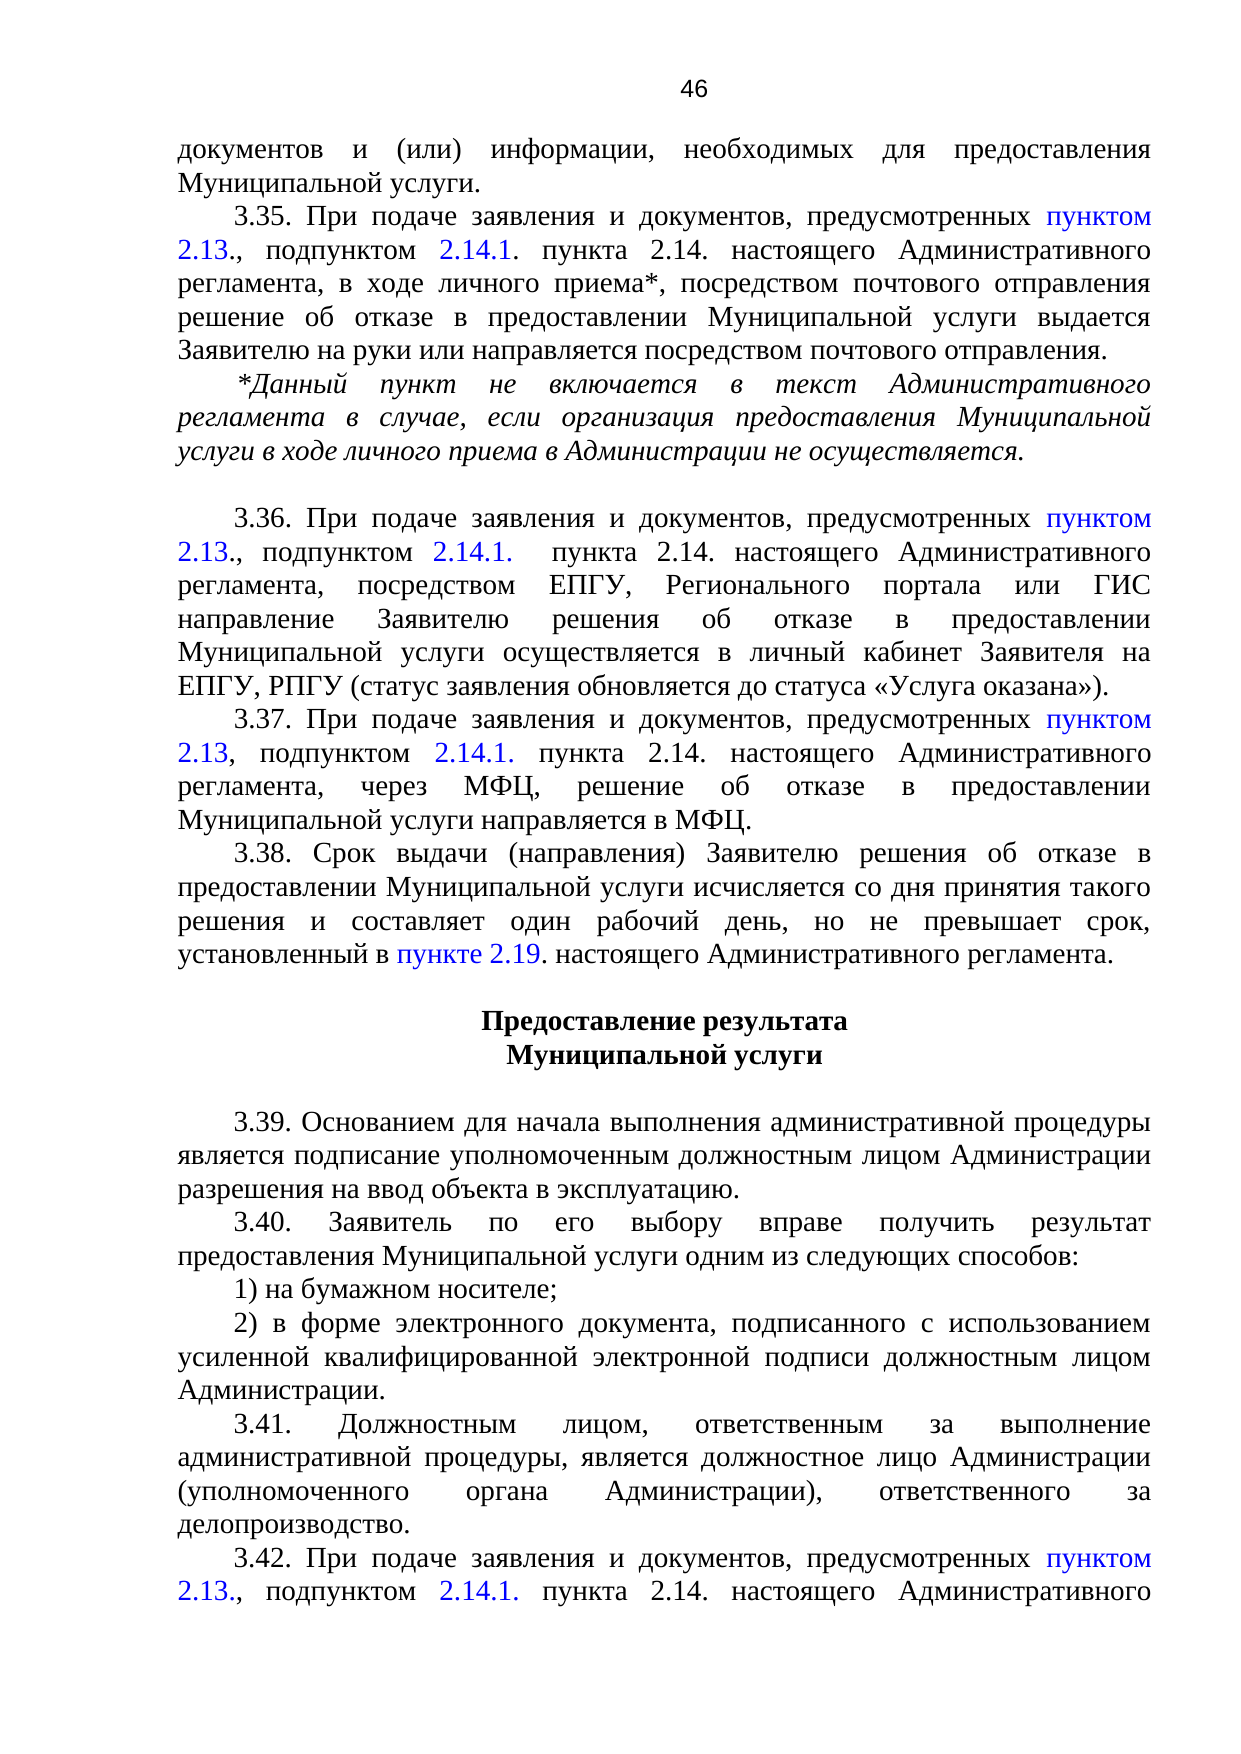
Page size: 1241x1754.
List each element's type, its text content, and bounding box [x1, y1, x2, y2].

text 3.37. При подаче заявления и документов, предусмотренных пунктом 2.13, подпунктом 2.14.1. пункта 2.14. настоящего Административного регламента, через МФЦ, решение об отказе в предоставлении Муниципальной услуги направляется в МФЦ. [177, 701, 1152, 836]
text Предоставление результата [177, 1003, 1152, 1037]
text 3.39. Основанием для начала выполнения административной процедуры является подписание уполномоченным должностным лицом Администрации разрешения на ввод объекта в эксплуатацию. [177, 1104, 1152, 1204]
text Муниципальной услуги [177, 1037, 1152, 1070]
text 3.41. Должностным лицом, ответственным за выполнение административной процедуры, является должностное лицо Администрации (уполномоченного органа Администрации), ответственного за делопроизводство. [177, 1406, 1152, 1540]
text *Данный пункт не включается в текст Административного регламента в случае, если организация предоставления Муниципальной услуги в ходе личного приема в Администрации не осуществляется. [177, 366, 1152, 467]
text 3.36. При подаче заявления и документов, предусмотренных пунктом 2.13., подпунктом 2.14.1. пункта 2.14. настоящего Административного регламента, посредством ЕПГУ, Регионального портала или ГИС направление Заявителю решения об отказе в предоставлении Муниципальной услуги осуществляется в личный кабинет Заявителя на ЕПГУ, РПГУ (статус заявления обновляется до статуса «Услуга оказана»). [177, 500, 1152, 701]
text 3.38. Срок выдачи (направления) Заявителю решения об отказе в предоставлении Муниципальной услуги исчисляется со дня принятия такого решения и составляет один рабочий день, но не превышает срок, установленный в пункте 2.19. настоящего Административного регламента. [177, 836, 1152, 970]
text 1) на бумажном носителе; [177, 1272, 1152, 1305]
text 3.40. Заявитель по его выбору вправе получить результат предоставления Муниципальной услуги одним из следующих способов: [177, 1204, 1152, 1272]
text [177, 131, 1152, 198]
text 2) в форме электронного документа, подписанного с использованием усиленной квалифицированной электронной подписи должностным лицом Администрации. [177, 1305, 1152, 1406]
text 3.35. При подаче заявления и документов, предусмотренных пунктом 2.13., подпунктом 2.14.1. пункта 2.14. настоящего Административного регламента, в ходе личного приема*, посредством почтового отправления решение об отказе в предоставлении Муниципальной услуги выдается Заявителю на руки или направляется посредством почтового отправления. [177, 198, 1152, 366]
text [177, 1540, 1152, 1607]
